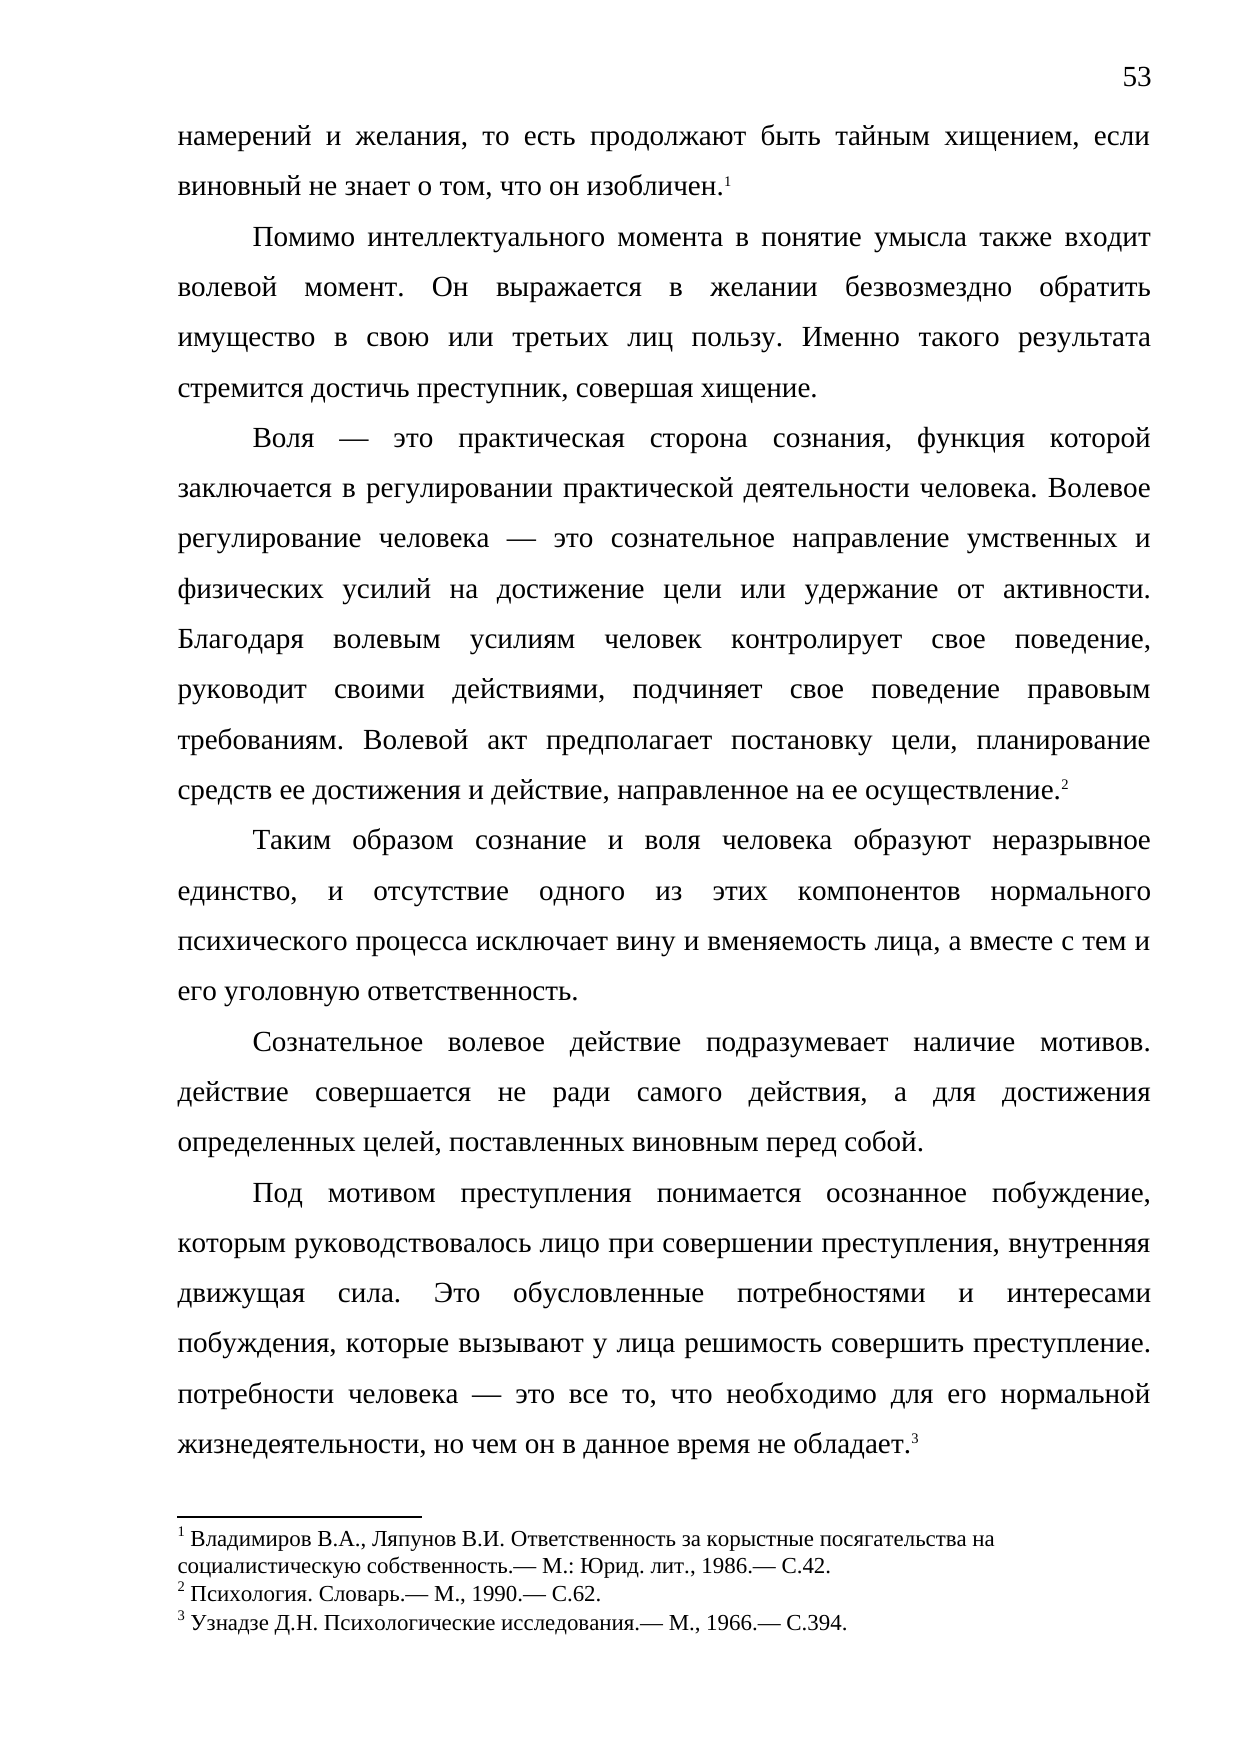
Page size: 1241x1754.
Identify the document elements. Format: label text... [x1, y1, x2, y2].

text Под мотивом преступления понимается осознанное побуждение, которым руководствовалось лицо при совершении преступления, внутренняя движущая сила. Это обусловленные потребностями и интересами побуждения, которые вызывают у лица решимость совершить преступление. потребности человека — это все то, что необходимо для его нормальной жизнедеятельности, но чем он в данное время не обладает. [177, 1175, 1152, 1460]
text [177, 118, 1152, 202]
text Сознательное волевое действие подразумевает наличие мотивов. действие совершается не ради самого действия, а для достижения определенных целей, поставленных виновным перед собой. [177, 1024, 1152, 1158]
text Помимо интеллектуального момента в понятие умысла также входит волевой момент. Он выражается в желании безвозмездно обратить имущество в свою или третьих лиц пользу. Именно такого результата стремится достичь преступник, совершая хищение. [177, 219, 1152, 403]
text Воля — это практическая сторона сознания, функция которой заключается в регулировании практической деятельности человека. Волевое регулирование человека — это сознательное направление умственных и физических усилий на достижение цели или удержание от активности. Благодаря волевым усилиям человек контролирует свое поведение, руководит своими действиями, подчиняет свое поведение правовым требованиям. Волевой акт предполагает постановку цели, планирование средств ее достижения и действие, направленное на ее осуществление. [177, 420, 1152, 806]
text Таким образом сознание и воля человека образуют неразрывное единство, и отсутствие одного из этих компонентов нормального психического процесса исключает вину и вменяемость лица, а вместе с тем и его уголовную ответственность. [177, 822, 1152, 1007]
